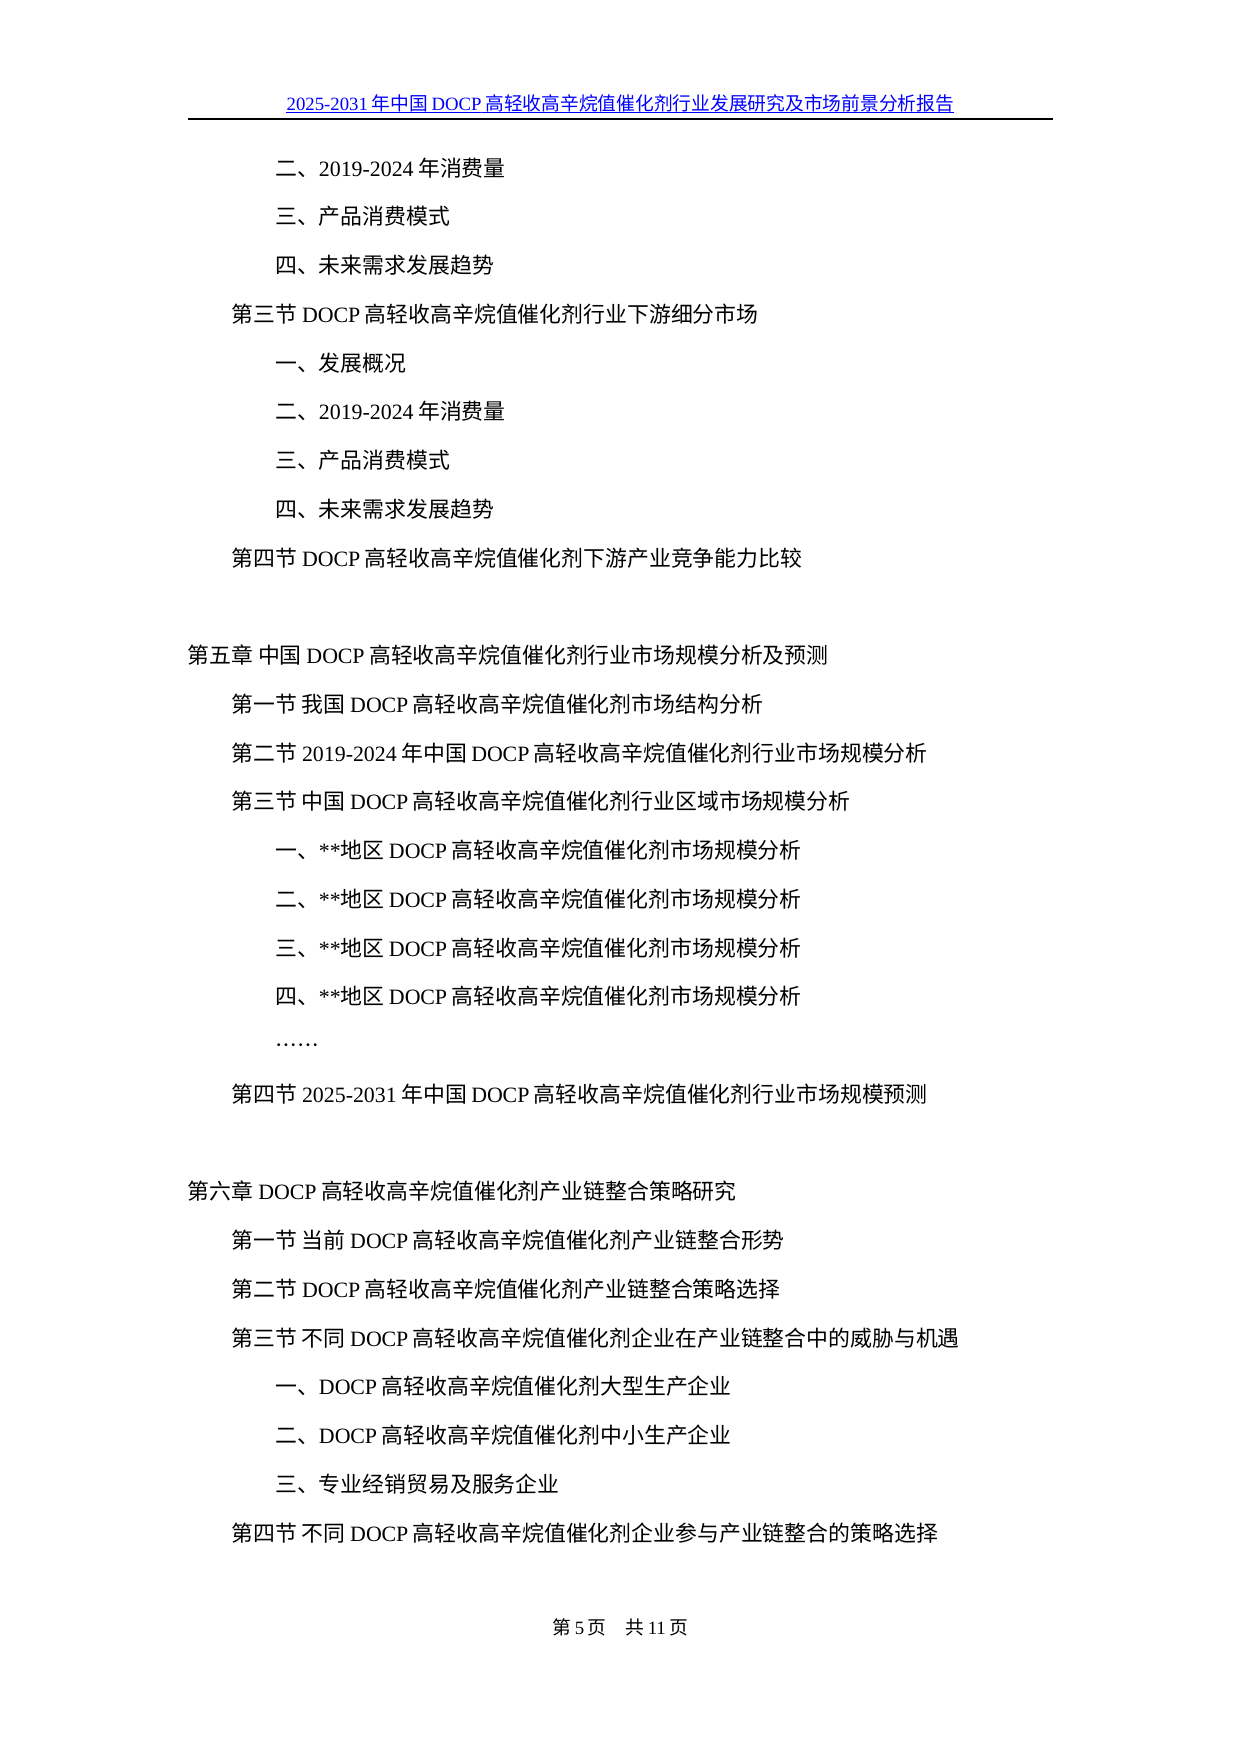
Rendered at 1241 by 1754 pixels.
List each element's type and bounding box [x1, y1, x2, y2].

text [187, 150, 1053, 1548]
